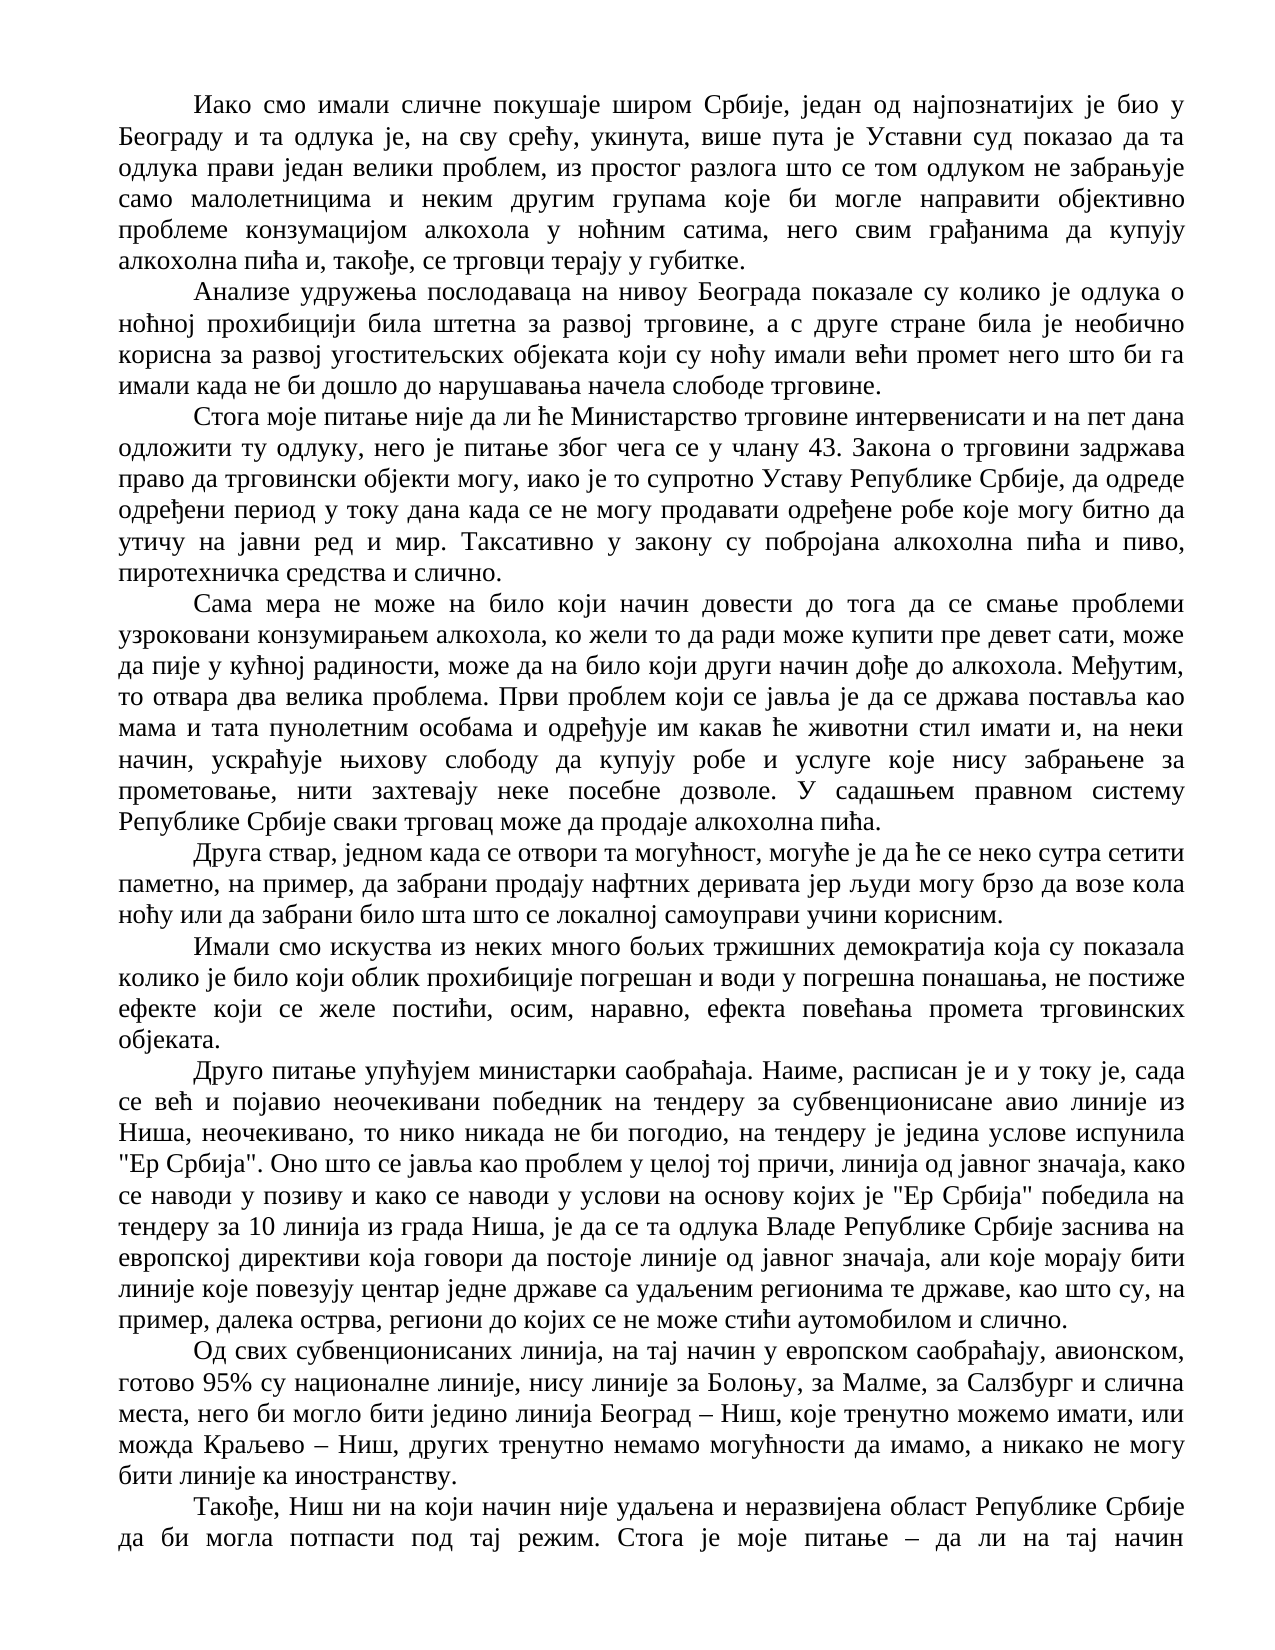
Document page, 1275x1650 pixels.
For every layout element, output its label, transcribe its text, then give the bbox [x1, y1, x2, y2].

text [118, 1490, 1186, 1552]
text Друга ствар, једном када се отвори та могућност, могуће је да ће се неко сутра сетити паметно, на пример, да забрани продају нафтних деривата јер људи могу брзо да возе кола ноћу или да забрани било шта што се локалној самоуправи учини корисним. [118, 836, 1186, 929]
text Друго питање упућујем министарки саобраћаја. Наиме, расписан је и у току је, сада се већ и појавио неочекивани победник на тендеру за субвенционисане авио линије из Ниша, неочекивано, то нико никада не би погодио, на тендеру је једина услове испунила "Ер Србија". Оно што се јавља као проблем у целој тој причи, линија од јавног значаја, како се наводи у позиву и како се наводи у услови на основу којих је "Ер Србија" победила на тендеру за 10 линија из града Ниша, је да се та одлука Владе Републике Србије заснива на европској директиви која говори да постоје линије од јавног значаја, али које морају бити линије које повезују центар једне државе са удаљеним регионима те државе, као што су, на пример, далека острва, региони до којих се не може стићи аутомобилом и слично. [118, 1054, 1186, 1334]
text Стога моје питање није да ли ће Министарство трговине интервенисати и на пет дана одложити ту одлуку, него је питање због чега се у члану 43. Закона о трговини задржава право да трговински објекти могу, иако је то супротно Уставу Републике Србије, да одреде одређени период у току дана када се не могу продавати одређене робе које могу битно да утичу на јавни ред и мир. Таксативно у закону су побројана алкохолна пића и пиво, пиротехничка средства и слично. [118, 400, 1186, 587]
text Сама мера не може на било који начин довести до тога да се смање проблеми узроковани конзумирањем алкохола, ко жели то да ради може купити пре девет сати, може да пије у кућној радиности, може да на било који други начин дође до алкохола. Међутим, то отвара два велика проблема. Први проблем који се јавља је да се држава поставља као мама и тата пунолетним особама и одређује им какав ће животни стил имати и, на неки начин, ускраћује њихову слободу да купују робе и услуге које нису забрањене за прометовање, нити захтевају неке посебне дозволе. У садашњем правном систему Републике Србије сваки трговац може да продаје алкохолна пића. [118, 587, 1186, 836]
text Иако смо имали сличне покушаје широм Србије, један од најпознатијих је био у Београду и та одлука је, на сву срећу, укинута, више пута је Уставни суд показао да та одлука прави један велики проблем, из простог разлога што се том одлуком не забрањује само малолетницима и неким другим групама које би могле направити објективно проблеме конзумацијом алкохола у ноћним сатима, него свим грађанима да купују алкохолна пића и, такође, се трговци терају у губитке. [118, 89, 1186, 276]
text Анализе удружења послодаваца на нивоу Београда показале су колико је одлука о ноћној прохибицији била штетна за развој трговине, а с друге стране била је необично корисна за развој угоститељских објеката који су ноћу имали већи промет него што би га имали када не би дошло до нарушавања начела слободе трговине. [118, 276, 1186, 400]
text Имали смо искуства из неких много бољих тржишних демократија која су показала колико је било који облик прохибиције погрешан и води у погрешна понашања, не постиже ефекте који се желе постићи, осим, наравно, ефекта повећања промета трговинских објеката. [118, 929, 1186, 1054]
text Од свих субвенционисаних линија, на тај начин у европском саобраћају, авионском, готово 95% су националне линије, нису линије за Болоњу, за Малме, за Салзбург и слична места, него би могло бити једино линија Београд – Ниш, које тренутно можемо имати, или можда Краљево – Ниш, других тренутно немамо могућности да имамо, а никако не могу бити линије ка иностранству. [118, 1334, 1186, 1490]
